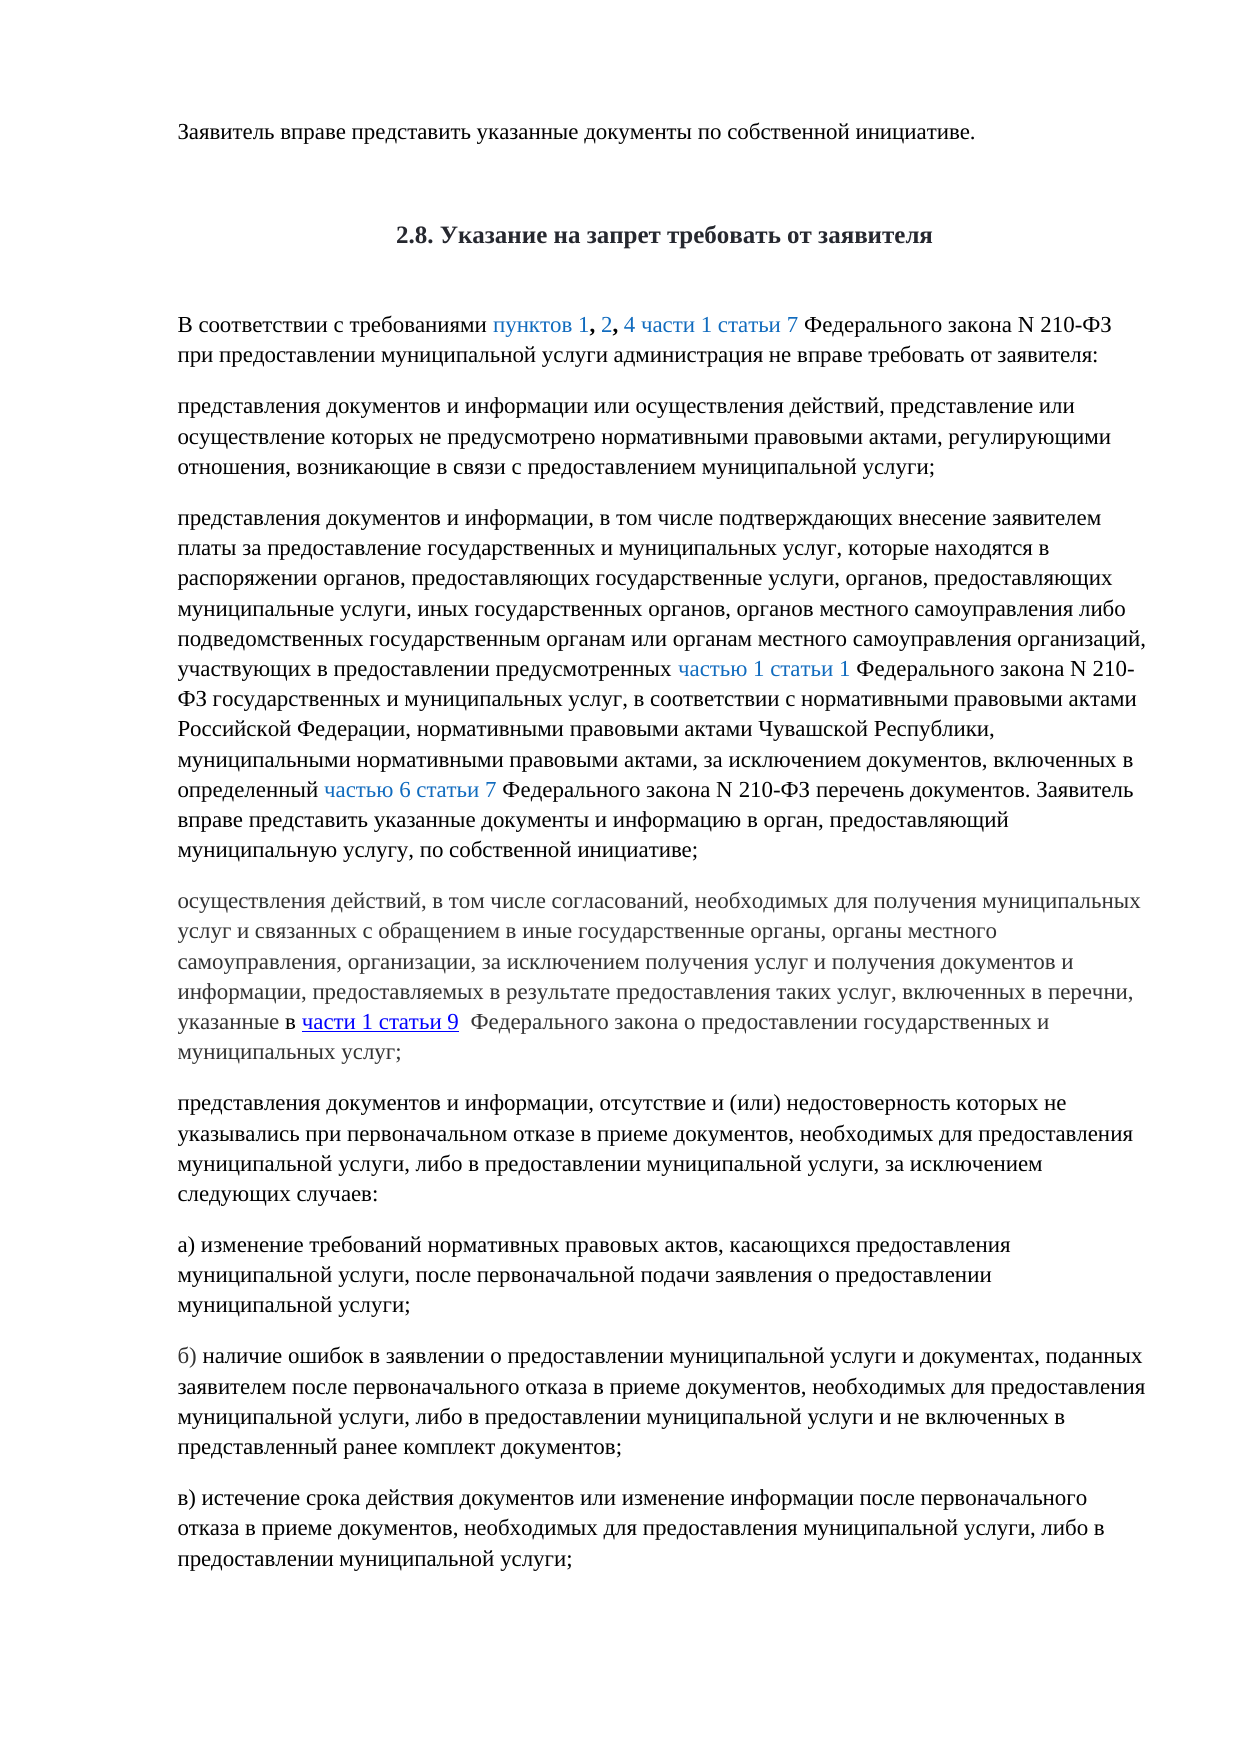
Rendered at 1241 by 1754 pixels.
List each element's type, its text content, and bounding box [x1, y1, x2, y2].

text представления документов и информации, в том числе подтверждающих внесение заявителем платы за предоставление государственных и муниципальных услуг, которые находятся в распоряжении органов, предоставляющих государственные услуги, органов, предоставляющих муниципальные услуги, иных государственных органов, органов местного самоуправления либо подведомственных государственным органам или органам местного самоуправления организаций, участвующих в предоставлении предусмотренных частью 1 статьи 1 Федерального закона N 210-ФЗ государственных и муниципальных услуг, в соответствии с нормативными правовыми актами Российской Федерации, нормативными правовыми актами Чувашской Республики, муниципальными нормативными правовыми актами, за исключением документов, включенных в определенный частью 6 статьи 7 Федерального закона N 210-ФЗ перечень документов. Заявитель вправе представить указанные документы и информацию в орган, предоставляющий муниципальную услугу, по собственной инициативе; [177, 504, 1152, 863]
text представления документов и информации или осуществления действий, представление или осуществление которых не предусмотрено нормативными правовыми актами, регулирующими отношения, возникающие в связи с предоставлением муниципальной услуги; [177, 392, 1152, 479]
text Заявитель вправе представить указанные документы по собственной инициативе. [177, 118, 1152, 144]
text а) изменение требований нормативных правовых актов, касающихся предоставления муниципальной услуги, после первоначальной подачи заявления о предоставлении муниципальной услуги; [177, 1231, 1152, 1318]
text В соответствии с требованиями пунктов 1, 2, 4 части 1 статьи 7 Федерального закона N 210-ФЗ при предоставлении муниципальной услуги администрация не вправе требовать от заявителя: [177, 311, 1152, 368]
text осуществления действий, в том числе согласований, необходимых для получения муниципальных услуг и связанных с обращением в иные государственные органы, органы местного самоуправления, организации, за исключением получения услуг и получения документов и информации, предоставляемых в результате предоставления таких услуг, включенных в перечни, указанные в части 1 статьи 9 Федерального закона о предоставлении государственных и муниципальных услуг; [177, 887, 1152, 1065]
subtitle 2.8. Указание на запрет требовать от заявителя [177, 220, 1152, 249]
text в) истечение срока действия документов или изменение информации после первоначального отказа в приеме документов, необходимых для предоставления муниципальной услуги, либо в предоставлении муниципальной услуги; [177, 1484, 1152, 1571]
text представления документов и информации, отсутствие и (или) недостоверность которых не указывались при первоначальном отказе в приеме документов, необходимых для предоставления муниципальной услуги, либо в предоставлении муниципальной услуги, за исключением следующих случаев: [177, 1089, 1152, 1206]
text б) наличие ошибок в заявлении о предоставлении муниципальной услуги и документах, поданных заявителем после первоначального отказа в приеме документов, необходимых для предоставления муниципальной услуги, либо в предоставлении муниципальной услуги и не включенных в представленный ранее комплект документов; [177, 1342, 1152, 1459]
